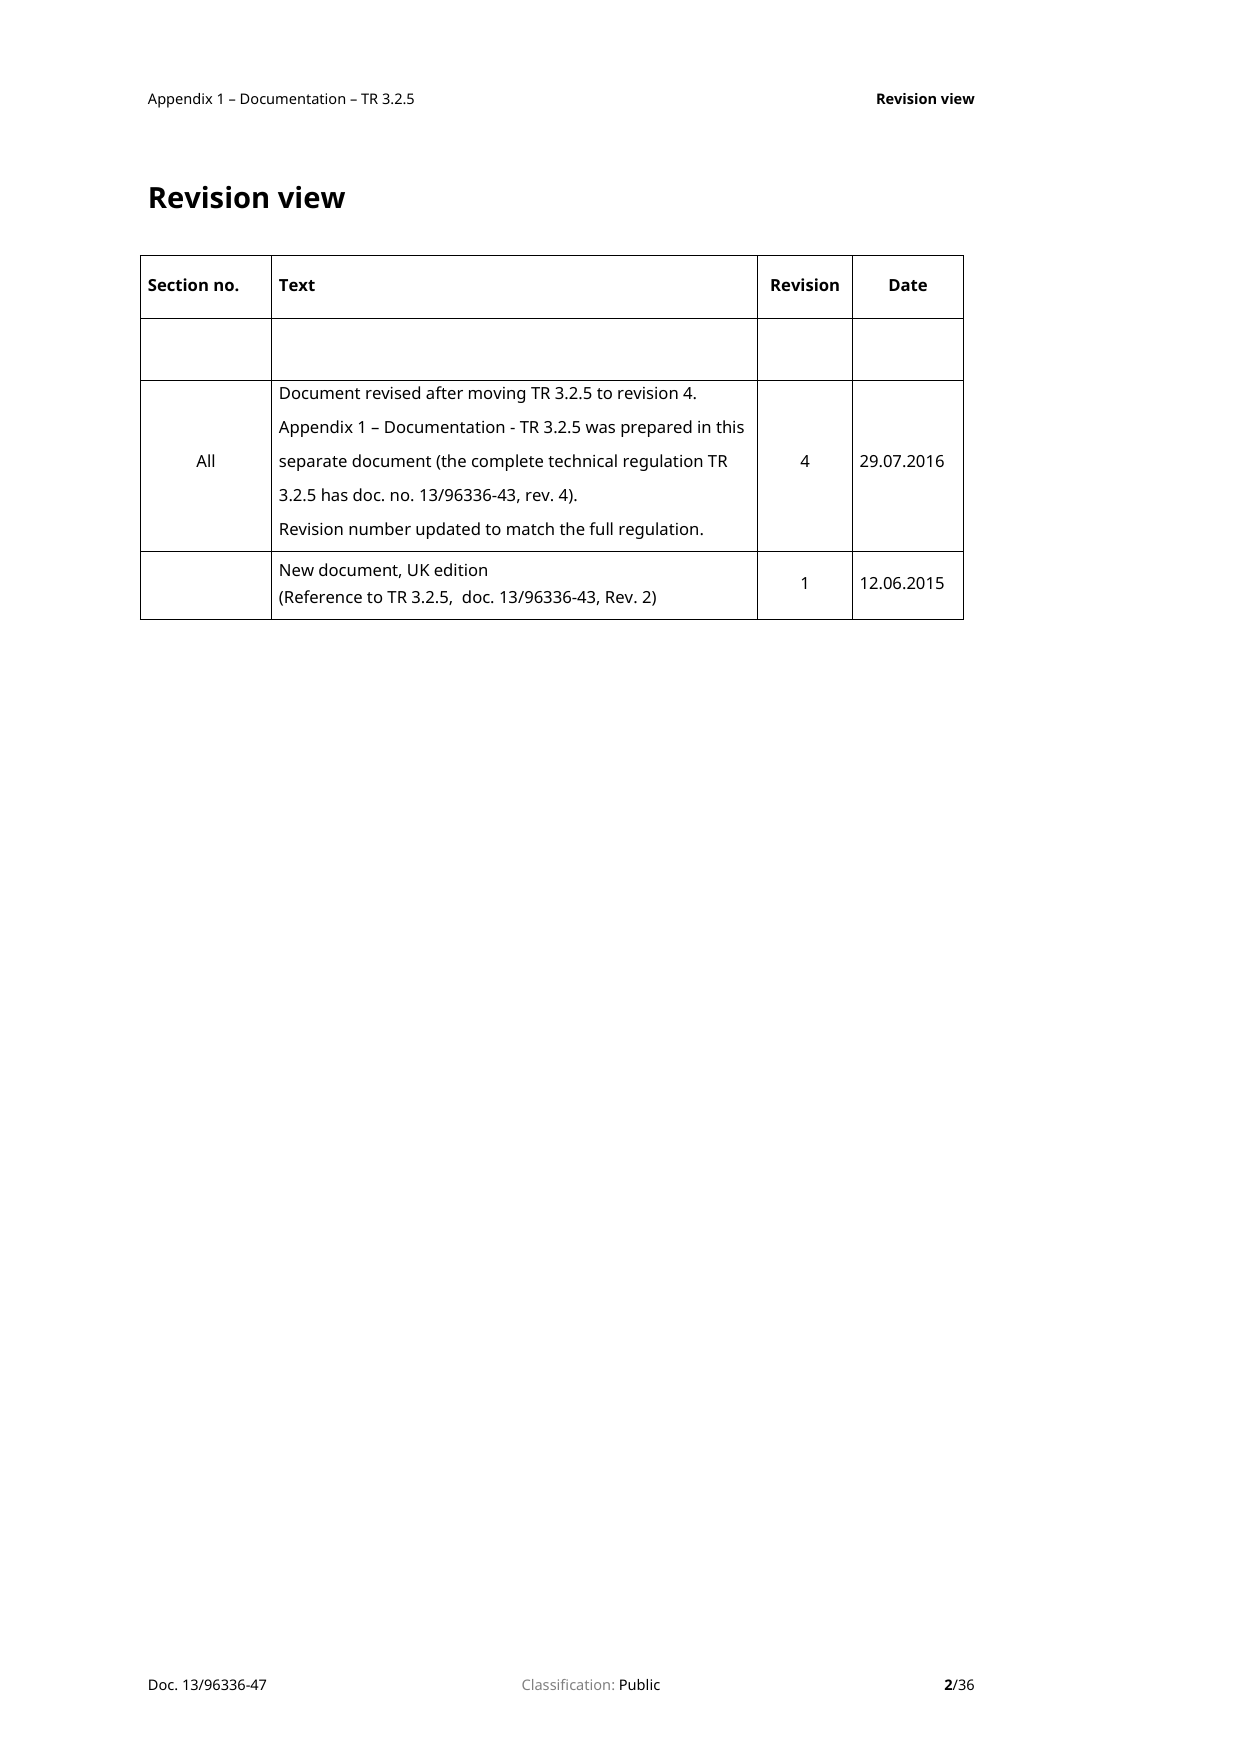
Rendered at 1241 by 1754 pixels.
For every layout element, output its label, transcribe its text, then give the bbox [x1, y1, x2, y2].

table_cell 1 [758, 552, 852, 619]
table_cell 4 [758, 381, 852, 551]
table_cell [141, 319, 271, 380]
table_cell 12.06.2015 [853, 552, 963, 619]
table_cell Document revised after moving TR 3.2.5 to revision 4. Appendix 1 – Documentation - TR 3.2.5 was prepared in this separate document (the complete technical regulation TR 3.2.5 has doc. no. 13/96336-43, rev. 4). Revision number updated to match the full regulation. [272, 381, 757, 551]
table_cell [853, 319, 963, 380]
table_cell All [141, 381, 271, 551]
table_header Revision [758, 256, 852, 318]
table_cell [141, 552, 271, 619]
table_cell 29.07.2016 [853, 381, 963, 551]
table_cell [272, 319, 757, 380]
table_cell New document, UK edition (Reference to TR 3.2.5, doc. 13/96336-43, Rev. 2) [272, 552, 757, 619]
table_header Date [853, 256, 963, 318]
table_cell [758, 319, 852, 380]
text Revision view [148, 177, 915, 217]
table_header Section no. [141, 256, 271, 318]
table_header Text [272, 256, 757, 318]
